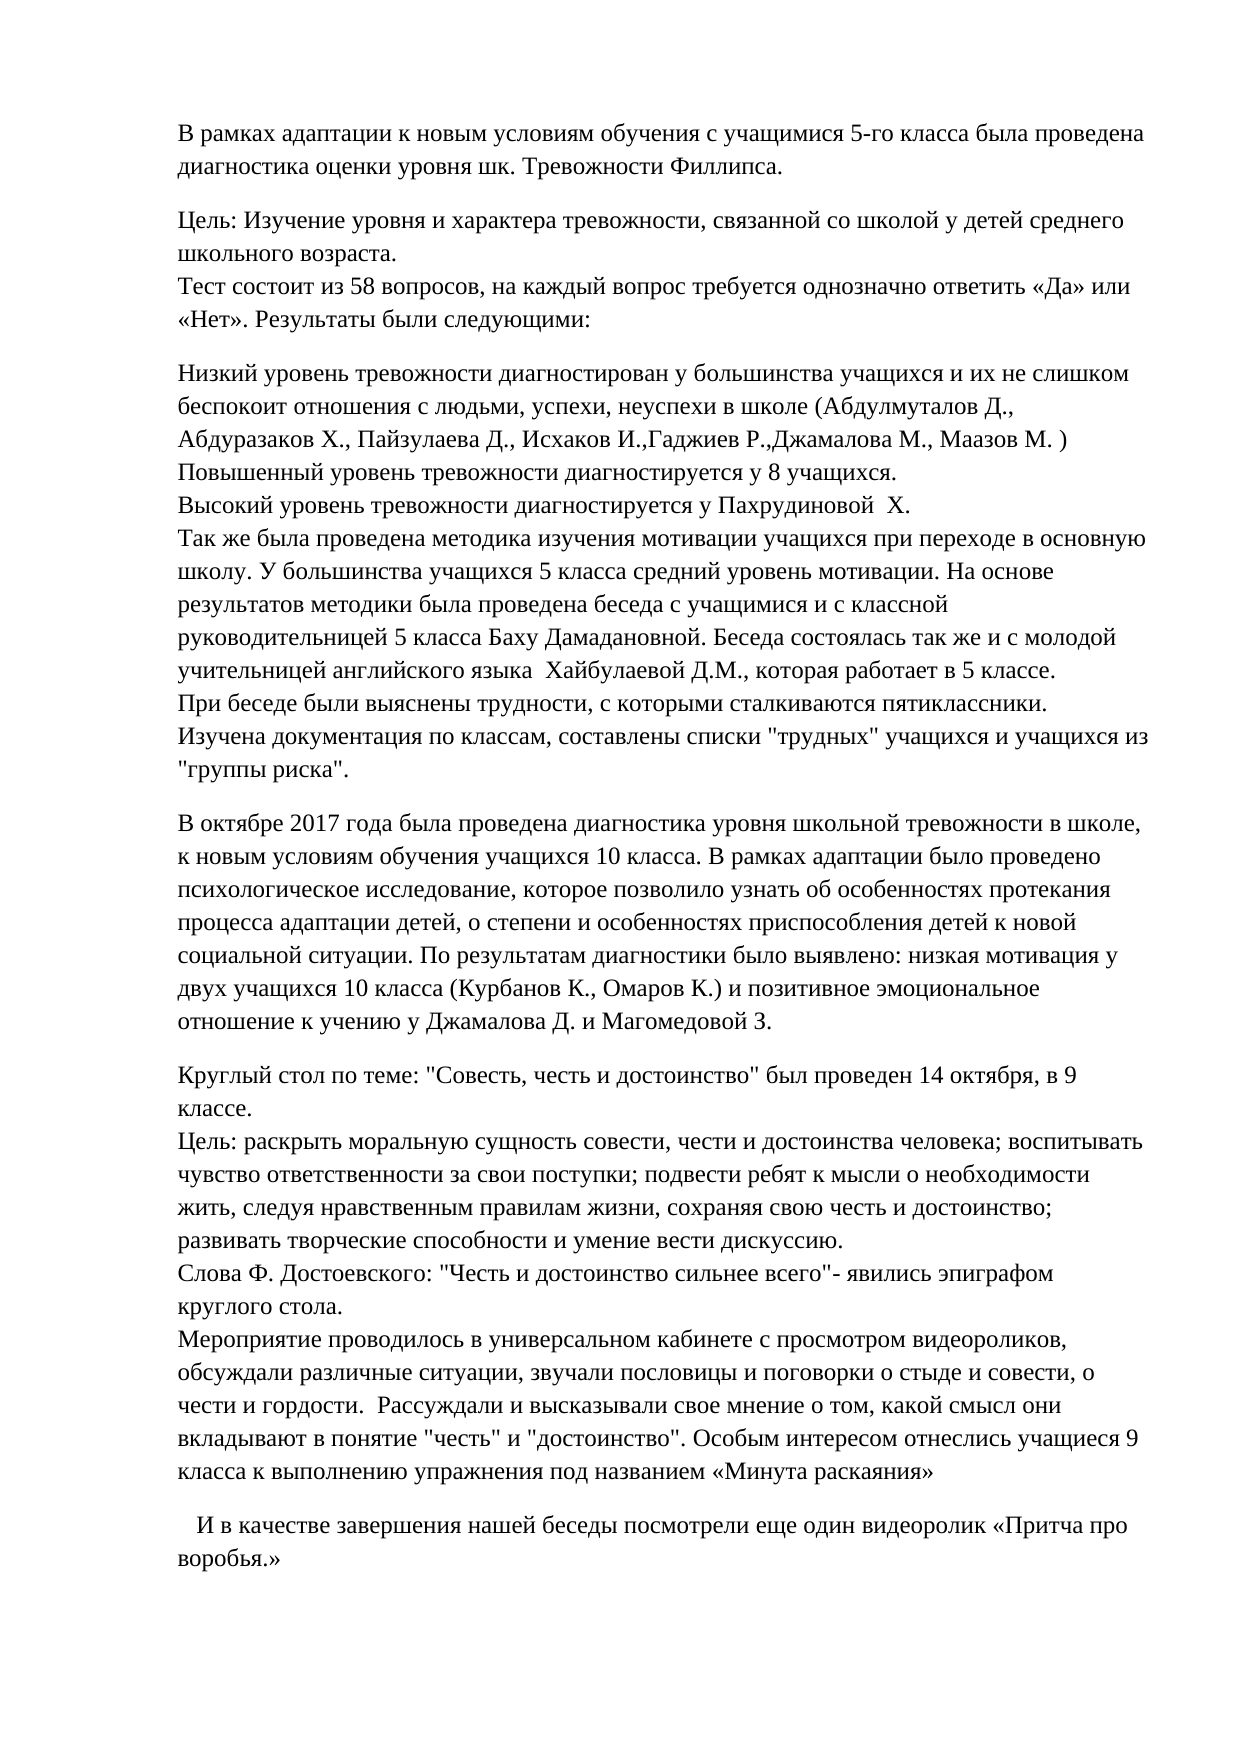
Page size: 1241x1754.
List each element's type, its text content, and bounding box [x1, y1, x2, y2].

text Цель: Изучение уровня и характера тревожности, связанной со школой у детей среднего школьного возраста. Тест состоит из 58 вопросов, на каждый вопрос требуется однозначно ответить «Да» или «Нет». Результаты были следующими: [177, 205, 1152, 333]
text В рамках адаптации к новым условиям обучения с учащимися 5-го класса была проведена диагностика оценки уровня шк. Тревожности Филлипса. [177, 118, 1152, 180]
text Низкий уровень тревожности диагностирован у большинства учащихся и их не слишком беспокоит отношения с людьми, успехи, неуспехи в школе (Абдулмуталов Д., Абдуразаков Х., Пайзулаева Д., Исхаков И.,Гаджиев Р.,Джамалова М., Маазов М. ) Повышенный уровень тревожности диагностируется у 8 учащихся. Высокий уровень тревожности диагностируется у Пахрудиновой Х. Так же была проведена методика изучения мотивации учащихся при переходе в основную школу. У большинства учащихся 5 класса средний уровень мотивации. На основе результатов методики была проведена беседа с учащимися и с классной руководительницей 5 класса Баху Дамадановной. Беседа состоялась так же и с молодой учительницей английского языка Хайбулаевой Д.М., которая работает в 5 классе. При беседе были выяснены трудности, с которыми сталкиваются пятиклассники. Изучена документация по классам, составлены списки "трудных" учащихся и учащихся из "группы риска". [177, 358, 1152, 783]
text И в качестве завершения нашей беседы посмотрели еще один видеоролик «Притча про воробья.» [177, 1510, 1152, 1572]
text Круглый стол по теме: "Совесть, честь и достоинство" был проведен 14 октября, в 9 классе. Цель: раскрыть моральную сущность совести, чести и достоинства человека; воспитывать чувство ответственности за свои поступки; подвести ребят к мысли о необходимости жить, следуя нравственным правилам жизни, сохраняя свою честь и достоинство; развивать творческие способности и умение вести дискуссию. Слова Ф. Достоевского: "Честь и достоинство сильнее всего"- явились эпиграфом круглого стола. Мероприятие проводилось в универсальном кабинете с просмотром видеороликов, обсуждали различные ситуации, звучали пословицы и поговорки о стыде и совести, о чести и гордости. Рассуждали и высказывали свое мнение о том, какой смысл они вкладывают в понятие "честь" и "достоинство". Особым интересом отнеслись учащиеся 9 класса к выполнению упражнения под названием «Минута раскаяния» [177, 1060, 1152, 1485]
text В октябре 2017 года была проведена диагностика уровня школьной тревожности в школе, к новым условиям обучения учащихся 10 класса. В рамках адаптации было проведено психологическое исследование, которое позволило узнать об особенностях протекания процесса адаптации детей, о степени и особенностях приспособления детей к новой социальной ситуации. По результатам диагностики было выявлено: низкая мотивация у двух учащихся 10 класса (Курбанов К., Омаров К.) и позитивное эмоциональное отношение к учению у Джамалова Д. и Магомедовой З. [177, 808, 1152, 1035]
